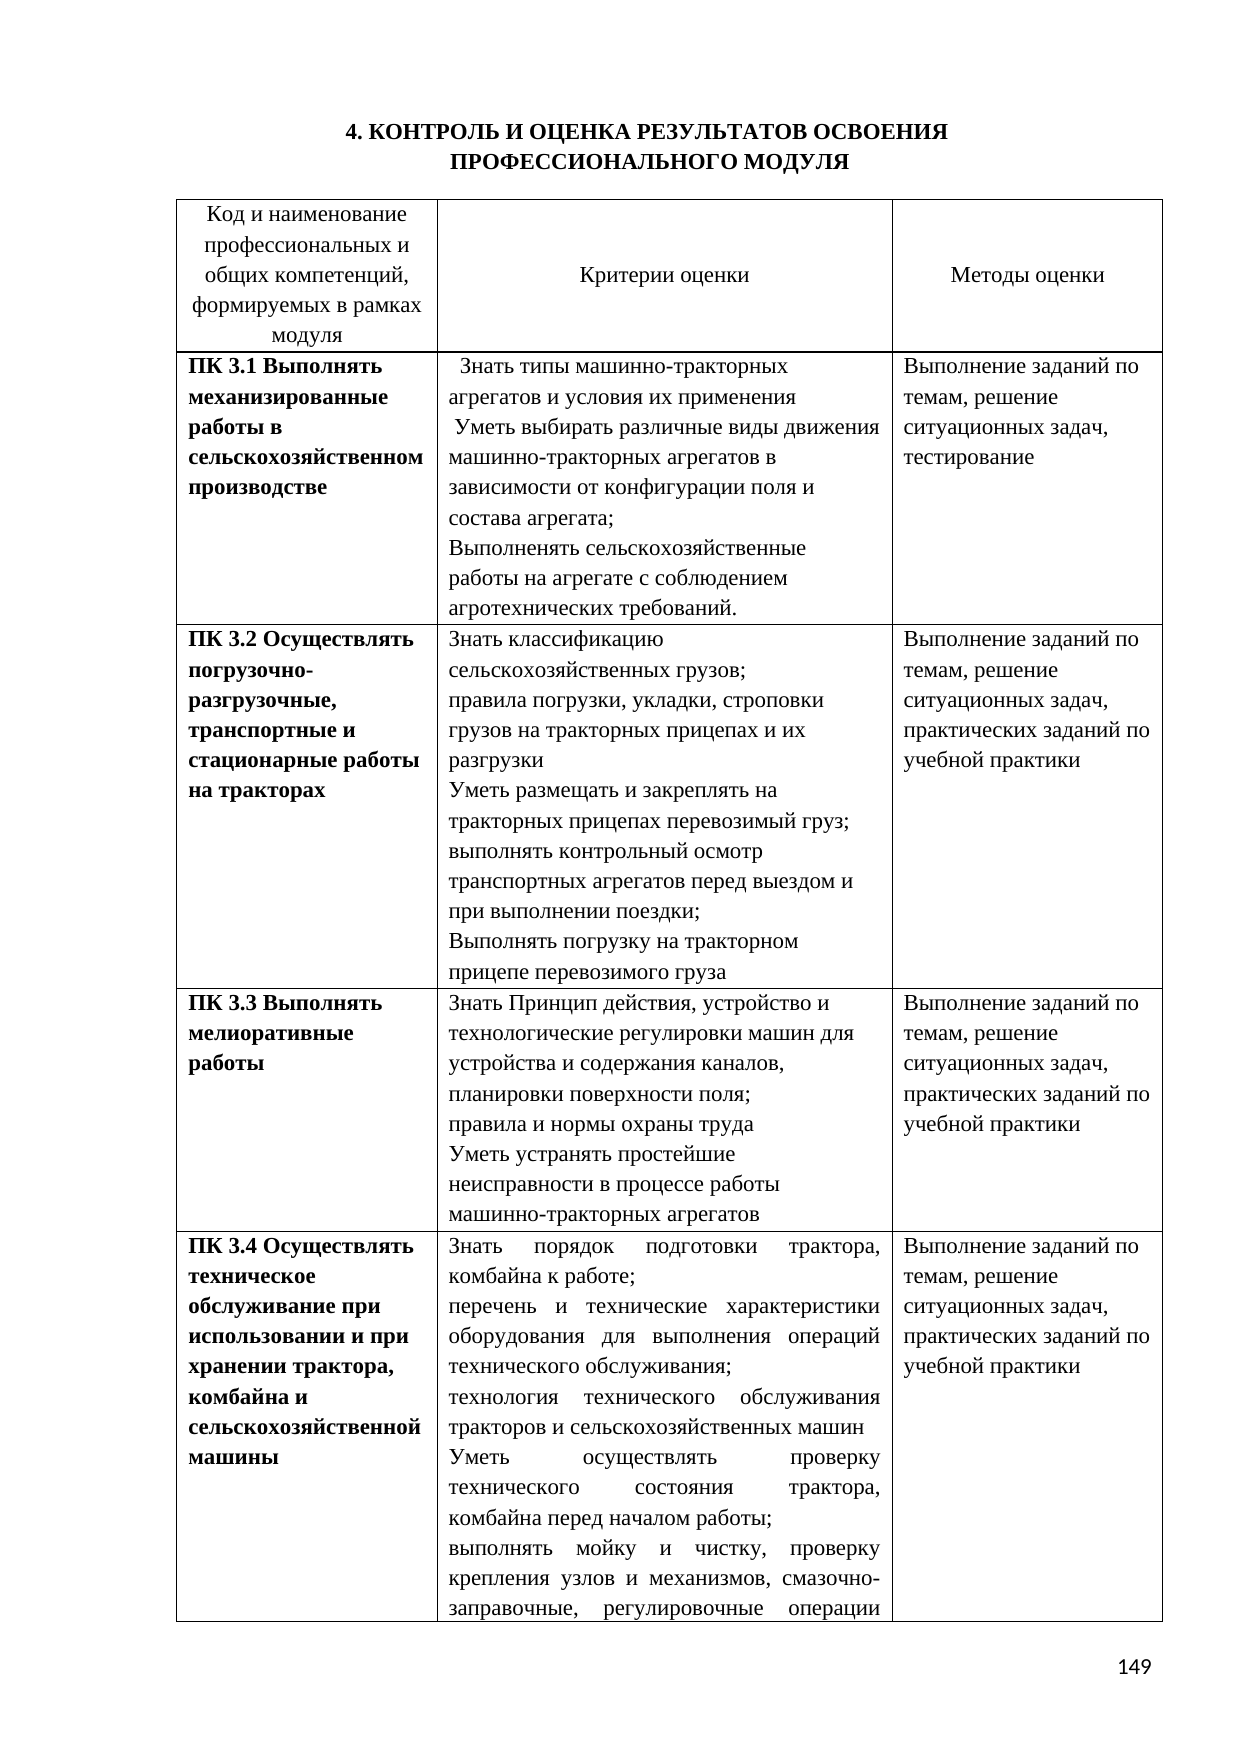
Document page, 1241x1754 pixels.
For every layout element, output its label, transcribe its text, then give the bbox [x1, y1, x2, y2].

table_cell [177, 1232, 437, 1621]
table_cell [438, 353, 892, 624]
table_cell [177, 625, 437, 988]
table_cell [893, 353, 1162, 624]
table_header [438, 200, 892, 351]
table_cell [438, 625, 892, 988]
text 4. КОНТРОЛЬ И ОЦЕНКА РЕЗУЛЬТАТОВ ОСВОЕНИЯ ПРОФЕССИОНАЛЬНОГО МОДУЛЯ [148, 118, 1152, 175]
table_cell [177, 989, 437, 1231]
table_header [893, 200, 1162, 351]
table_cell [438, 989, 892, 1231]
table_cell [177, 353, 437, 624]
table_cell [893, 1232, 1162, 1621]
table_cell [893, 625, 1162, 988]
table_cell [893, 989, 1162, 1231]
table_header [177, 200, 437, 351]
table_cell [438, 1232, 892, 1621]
